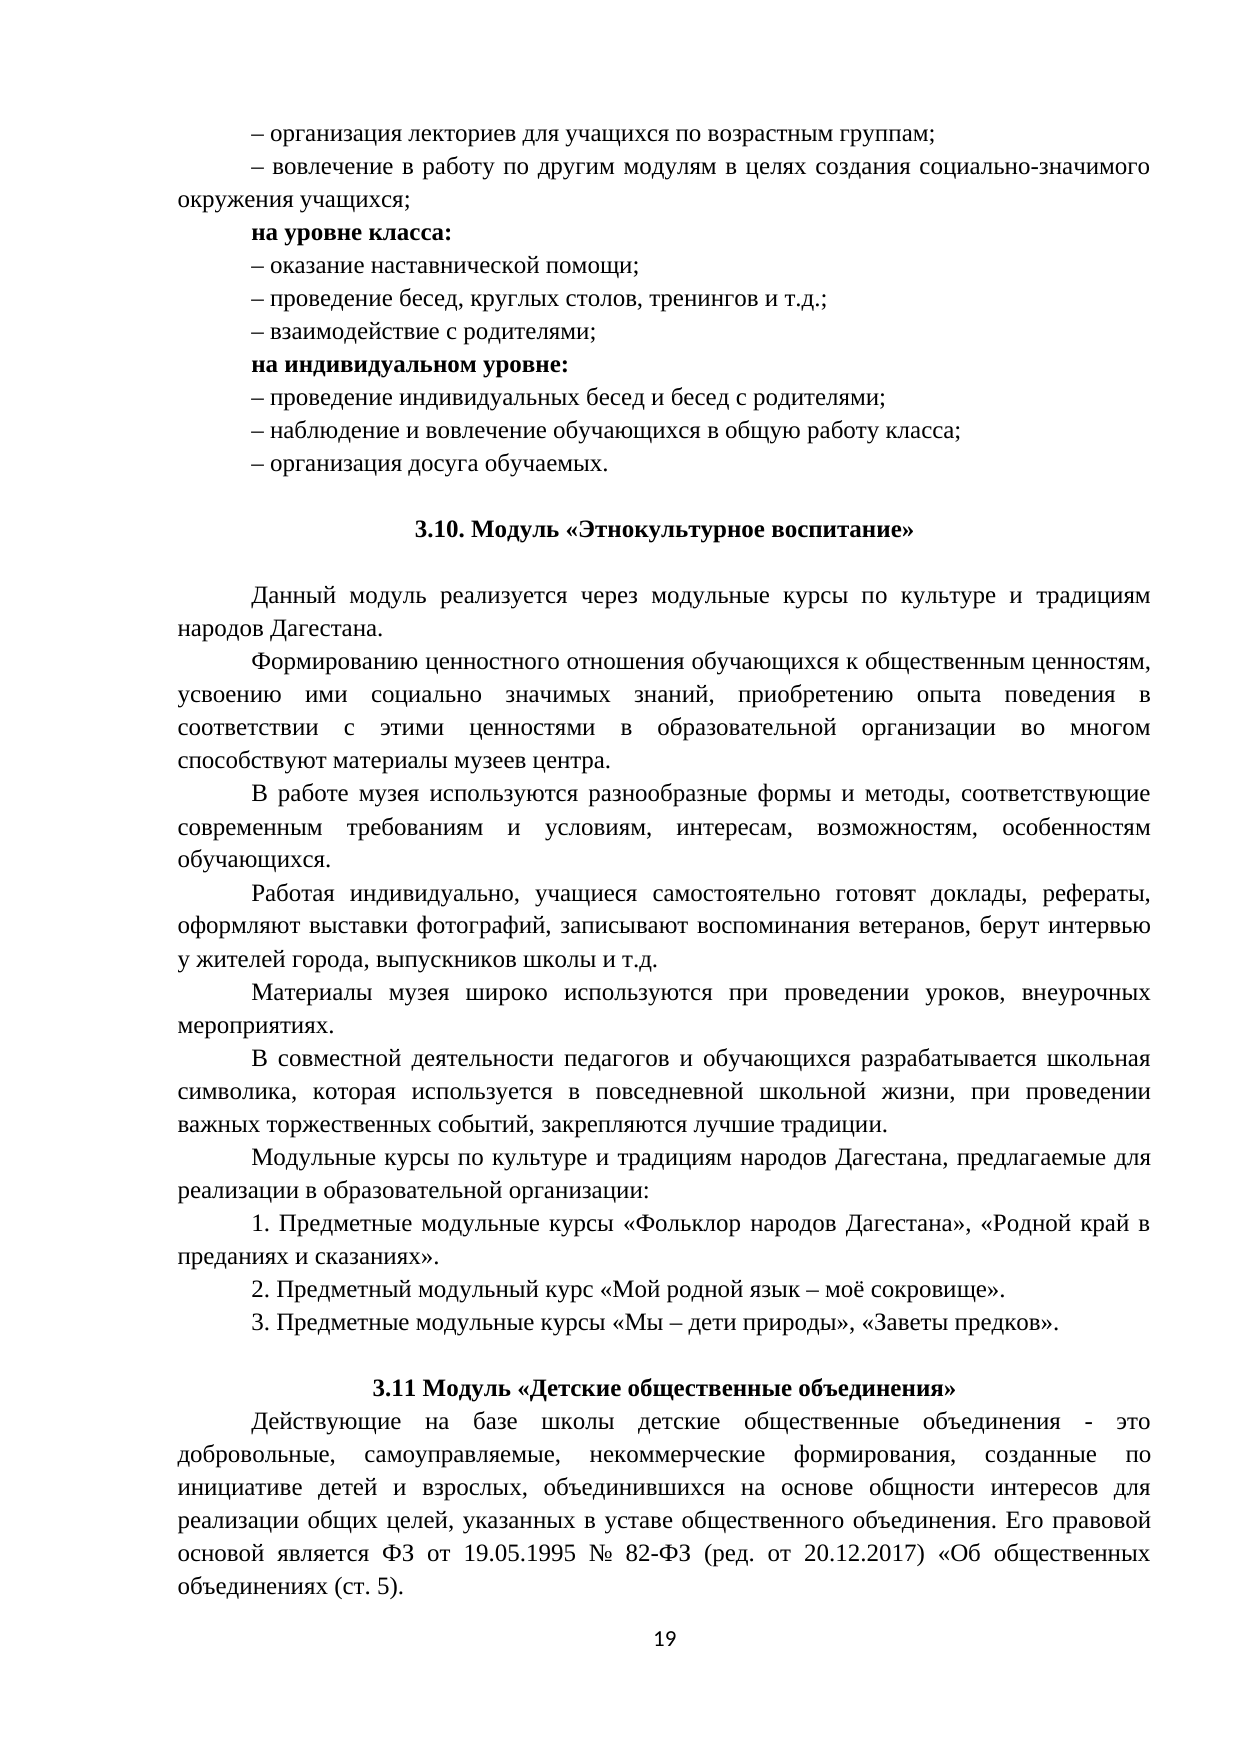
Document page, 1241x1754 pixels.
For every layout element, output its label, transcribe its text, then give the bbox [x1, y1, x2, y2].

text на уровне класса: [177, 217, 1152, 246]
text 3.11 Модуль «Детские общественные объединения» [177, 1373, 1152, 1402]
text – проведение индивидуальных бесед и бесед с родителями; [177, 382, 1152, 411]
text 1. Предметные модульные курсы «Фольклор народов Дагестана», «Родной край в преданиях и сказаниях». [177, 1208, 1152, 1269]
text Материалы музея широко используются при проведении уроков, внеурочных мероприятиях. [177, 977, 1152, 1038]
text – проведение бесед, круглых столов, тренингов и т.д.; [177, 283, 1152, 312]
text Данный модуль реализуется через модульные курсы по культуре и традициям народов Дагестана. [177, 580, 1152, 642]
text – организация досуга обучаемых. [177, 448, 1152, 477]
text на индивидуальном уровне: [177, 349, 1152, 378]
text Действующие на базе школы детские общественные объединения - это добровольные, самоуправляемые, некоммерческие формирования, созданные по инициативе детей и взрослых, объединившихся на основе общности интересов для реализации общих целей, указанных в уставе общественного объединения. Его правовой основой является ФЗ от 19.05.1995 № 82-ФЗ (ред. от 20.12.2017) «Об общественных объединениях (ст. 5). [177, 1406, 1152, 1600]
text В работе музея используются разнообразные формы и методы, соответствующие современным требованиям и условиям, интересам, возможностям, особенностям обучающихся. [177, 778, 1152, 873]
text В совместной деятельности педагогов и обучающихся разрабатывается школьная символика, которая используется в повседневной школьной жизни, при проведении важных торжественных событий, закрепляются лучшие традиции. [177, 1043, 1152, 1137]
text Формированию ценностного отношения обучающихся к общественным ценностям, усвоению ими социально значимых знаний, приобретению опыта поведения в соответствии с этими ценностями в образовательной организации во многом способствуют материалы музеев центра. [177, 646, 1152, 774]
text – организация лекториев для учащихся по возрастным группам; [177, 118, 1152, 147]
text – оказание наставнической помощи; [177, 250, 1152, 279]
text Работая индивидуально, учащиеся самостоятельно готовят доклады, рефераты, оформляют выставки фотографий, записывают воспоминания ветеранов, берут интервью у жителей города, выпускников школы и т.д. [177, 878, 1152, 972]
text 3. Предметные модульные курсы «Мы – дети природы», «Заветы предков». [177, 1307, 1152, 1336]
text Модульные курсы по культуре и традициям народов Дагестана, предлагаемые для реализации в образовательной организации: [177, 1142, 1152, 1203]
text – взаимодействие с родителями; [177, 316, 1152, 345]
text 3.10. Модуль «Этнокультурное воспитание» [177, 514, 1152, 543]
text 2. Предметный модульный курс «Мой родной язык – моё сокровище». [177, 1274, 1152, 1303]
text – вовлечение в работу по другим модулям в целях создания социально-значимого окружения учащихся; [177, 151, 1152, 213]
text – наблюдение и вовлечение обучающихся в общую работу класса; [177, 415, 1152, 444]
